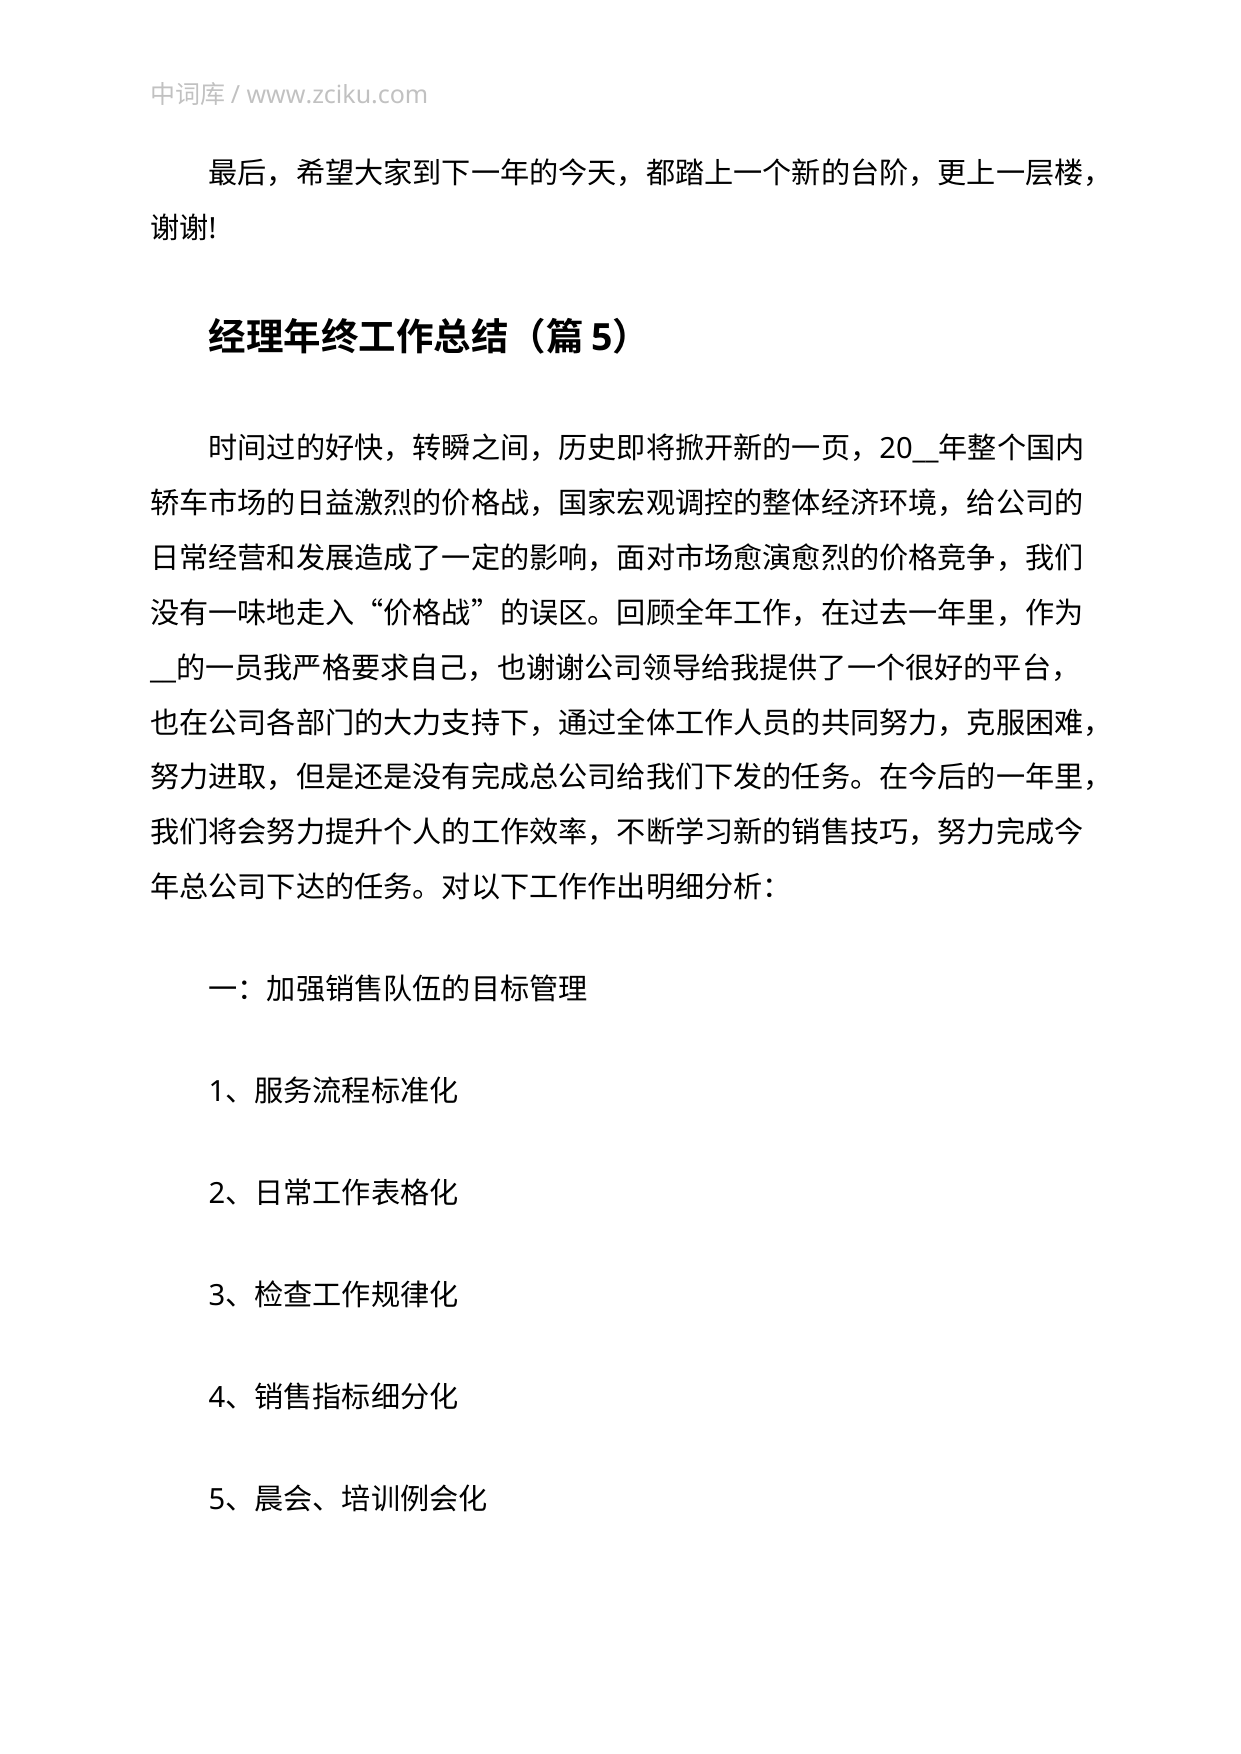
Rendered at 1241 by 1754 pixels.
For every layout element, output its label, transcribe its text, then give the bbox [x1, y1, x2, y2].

text 最后，希望大家到下一年的今天，都踏上一个新的台阶，更上一层楼，谢谢! [150, 150, 1090, 247]
text 经理年终工作总结（篇5） [150, 307, 1090, 361]
text 3、检查工作规律化 [150, 1271, 1090, 1314]
text 5、晨会、培训例会化 [150, 1475, 1090, 1518]
text 4、销售指标细分化 [150, 1373, 1090, 1416]
text 1、服务流程标准化 [150, 1067, 1090, 1110]
text 2、日常工作表格化 [150, 1169, 1090, 1212]
text 时间过的好快，转瞬之间，历史即将掀开新的一页，20__年整个国内轿车市场的日益激烈的价格战，国家宏观调控的整体经济环境，给公司的日常经营和发展造成了一定的影响，面对市场愈演愈烈的价格竞争，我们没有一味地走入“价格战”的误区。回顾全年工作，在过去一年里，作为__的一员我严格要求自己，也谢谢公司领导给我提供了一个很好的平台，也在公司各部门的大力支持下，通过全体工作人员的共同努力，克服困难，努力进取，但是还是没有完成总公司给我们下发的任务。在今后的一年里，我们将会努力提升个人的工作效率，不断学习新的销售技巧，努力完成今年总公司下达的任务。对以下工作作出明细分析： [150, 424, 1090, 906]
text 一：加强销售队伍的目标管理 [150, 966, 1090, 1008]
